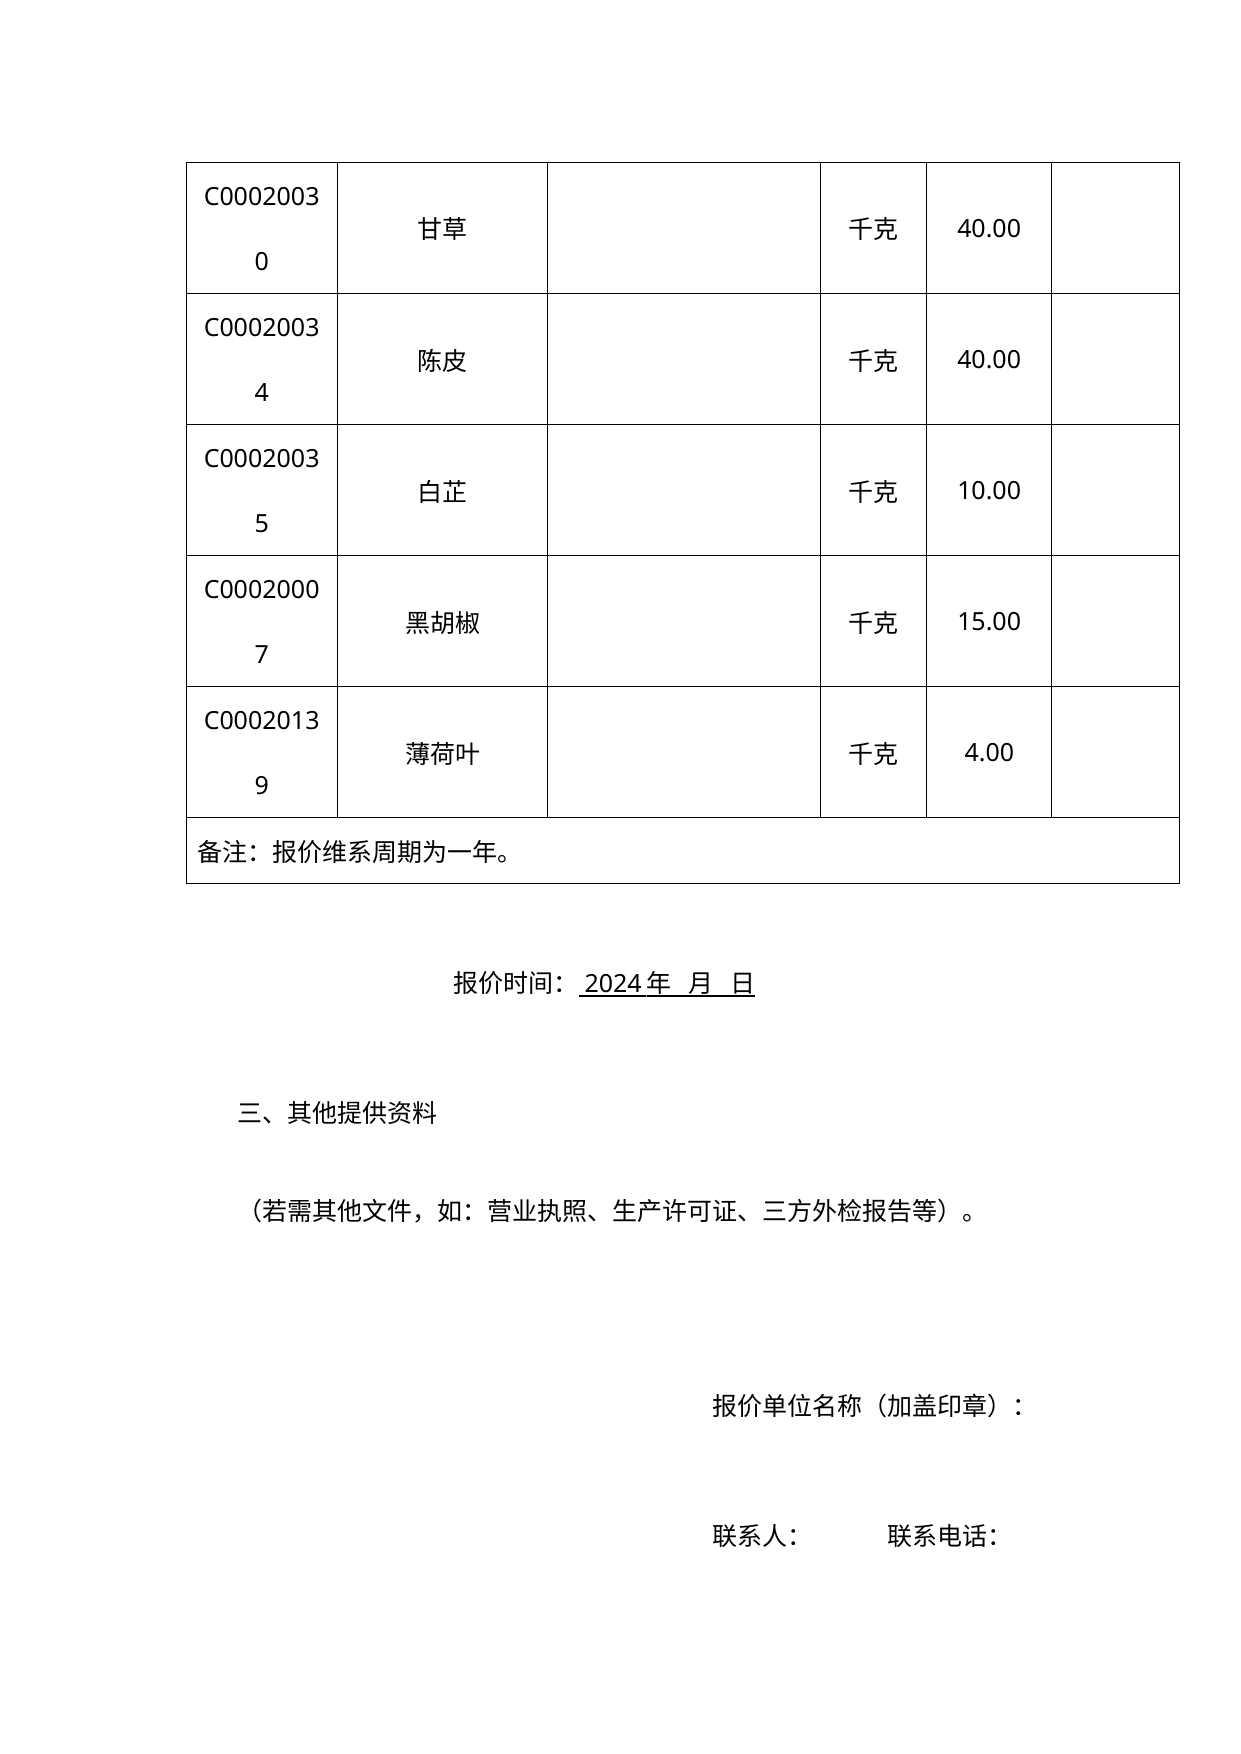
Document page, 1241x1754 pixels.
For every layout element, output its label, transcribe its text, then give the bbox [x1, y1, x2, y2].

table_cell [1052, 687, 1179, 817]
table_cell [1052, 294, 1179, 424]
table_cell [548, 687, 820, 817]
table_cell C00020035 [187, 425, 337, 555]
table_cell [1052, 163, 1179, 293]
table_cell [548, 556, 820, 686]
table_cell [1052, 425, 1179, 555]
table_cell C00020030 [187, 163, 337, 293]
table_cell 千克 [821, 294, 926, 424]
table_cell C00020139 [187, 687, 337, 817]
table_cell 薄荷叶 [338, 687, 547, 817]
table_cell 千克 [821, 425, 926, 555]
table_cell 千克 [821, 163, 926, 293]
table_cell 备注：报价维系周期为一年。 [187, 818, 1179, 883]
table_cell C00020034 [187, 294, 337, 424]
table_cell 4.00 [927, 687, 1051, 817]
table_cell 40.00 [927, 163, 1051, 293]
table_cell 白芷 [338, 425, 547, 555]
table_cell [548, 163, 820, 293]
table_cell 15.00 [927, 556, 1051, 686]
table_cell 千克 [821, 687, 926, 817]
table_cell 10.00 [927, 425, 1051, 555]
table_cell [548, 425, 820, 555]
text 三、其他提供资料 [187, 1079, 1053, 1144]
table_cell [1052, 556, 1179, 686]
table_cell 千克 [821, 556, 926, 686]
text 报价时间： 2024年 月 日 [187, 949, 1053, 1014]
table_cell [548, 294, 820, 424]
table_cell 黑胡椒 [338, 556, 547, 686]
table_cell C00020007 [187, 556, 337, 686]
text 联系人： 联系电话： [187, 1502, 1053, 1567]
table_cell 甘草 [338, 163, 547, 293]
table_cell 40.00 [927, 294, 1051, 424]
text （若需其他文件，如：营业执照、生产许可证、三方外检报告等）。 [187, 1177, 1053, 1242]
text 报价单位名称（加盖印章）： [187, 1372, 1053, 1437]
table_cell 陈皮 [338, 294, 547, 424]
